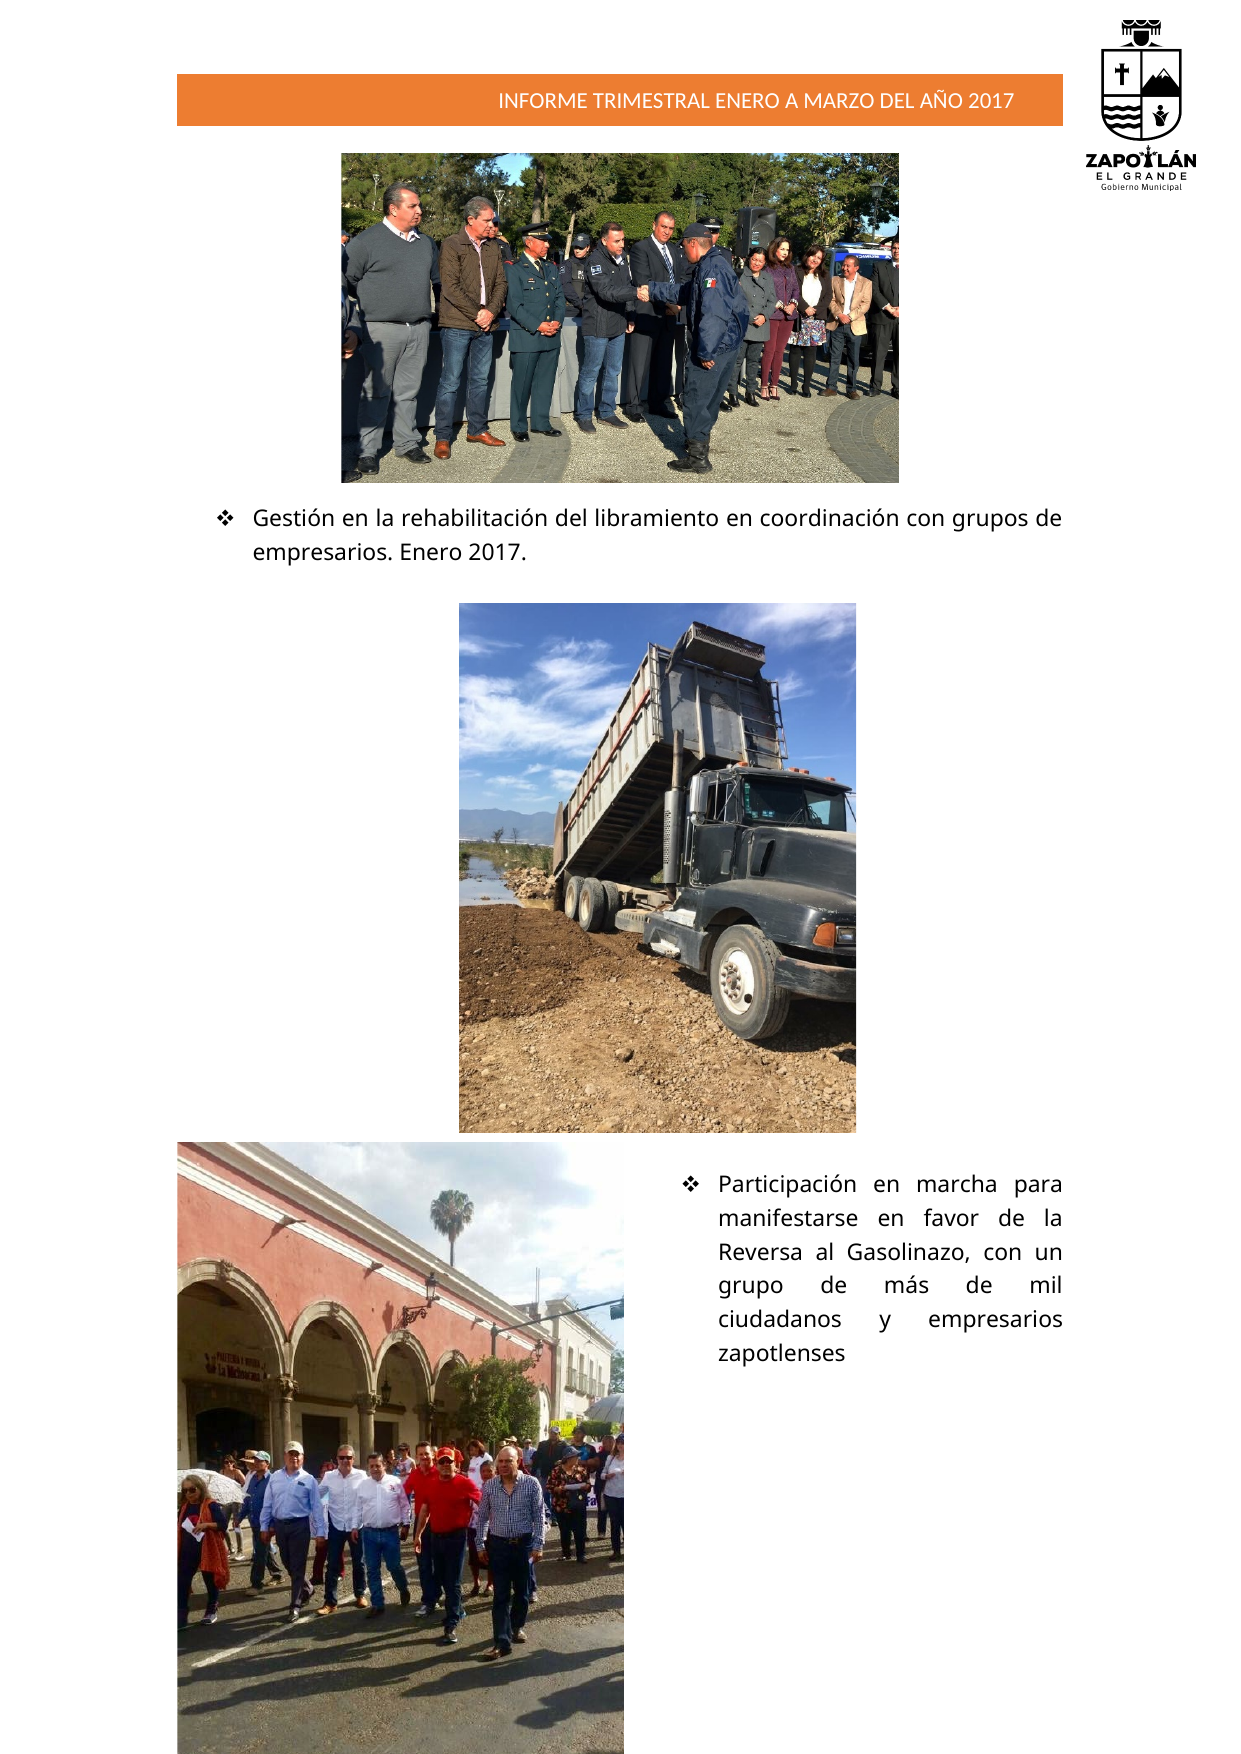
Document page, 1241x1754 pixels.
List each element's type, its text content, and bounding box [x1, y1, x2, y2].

list Participación en marcha para manifestarse en favor de la Reversa al Gasolinazo, con un grupo de más de mil ciudadanos y empresarios zapotlenses [624, 1168, 1063, 1368]
list Gestión en la rehabilitación del libramiento en coordinación con grupos de empresarios. Enero 2017. [215, 502, 1063, 567]
picture [177, 1142, 624, 1754]
picture [459, 603, 857, 1133]
picture [341, 153, 899, 483]
picture [1086, 20, 1196, 191]
